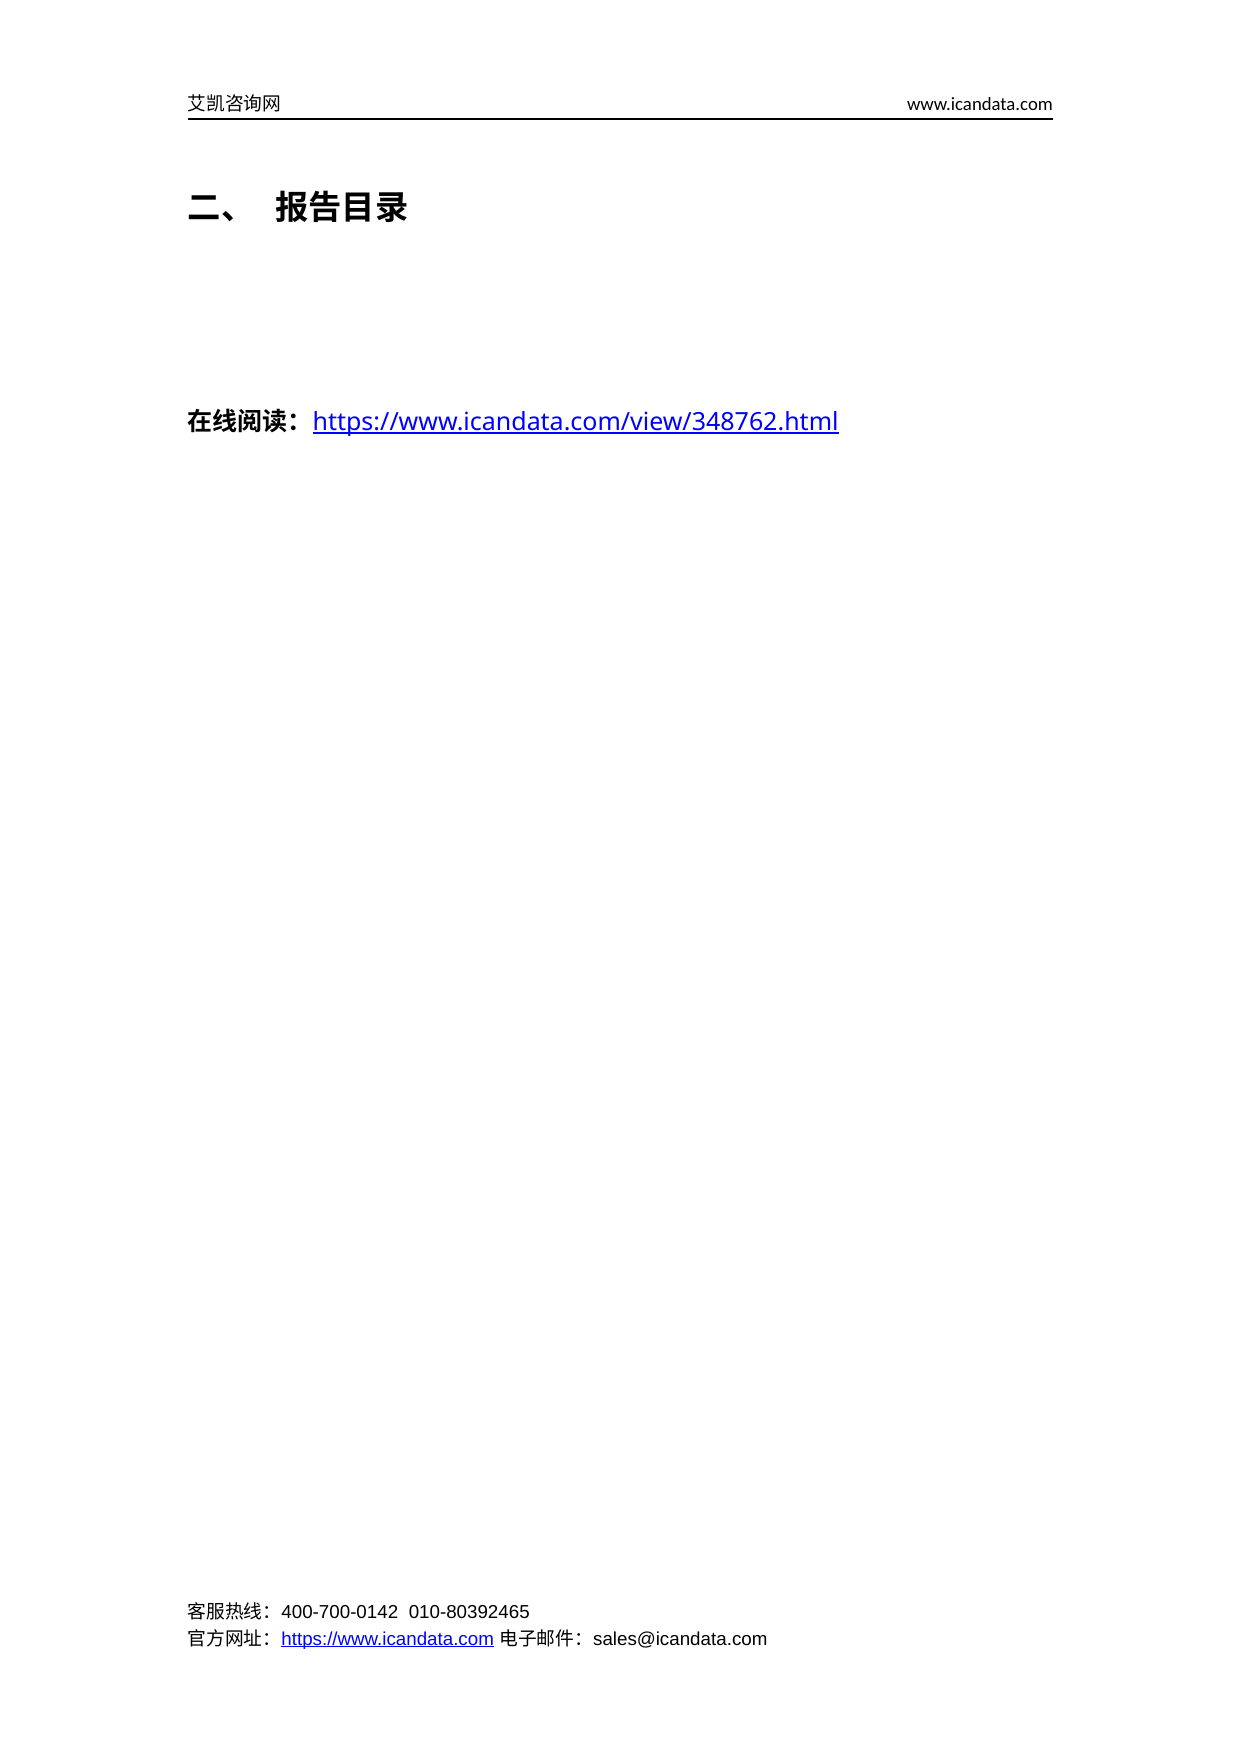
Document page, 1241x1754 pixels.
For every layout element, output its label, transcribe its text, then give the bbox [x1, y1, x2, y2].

text 在线阅读：https://www.icandata.com/view/348762.html [187, 387, 1053, 452]
subtitle 报告目录 [187, 172, 1053, 237]
